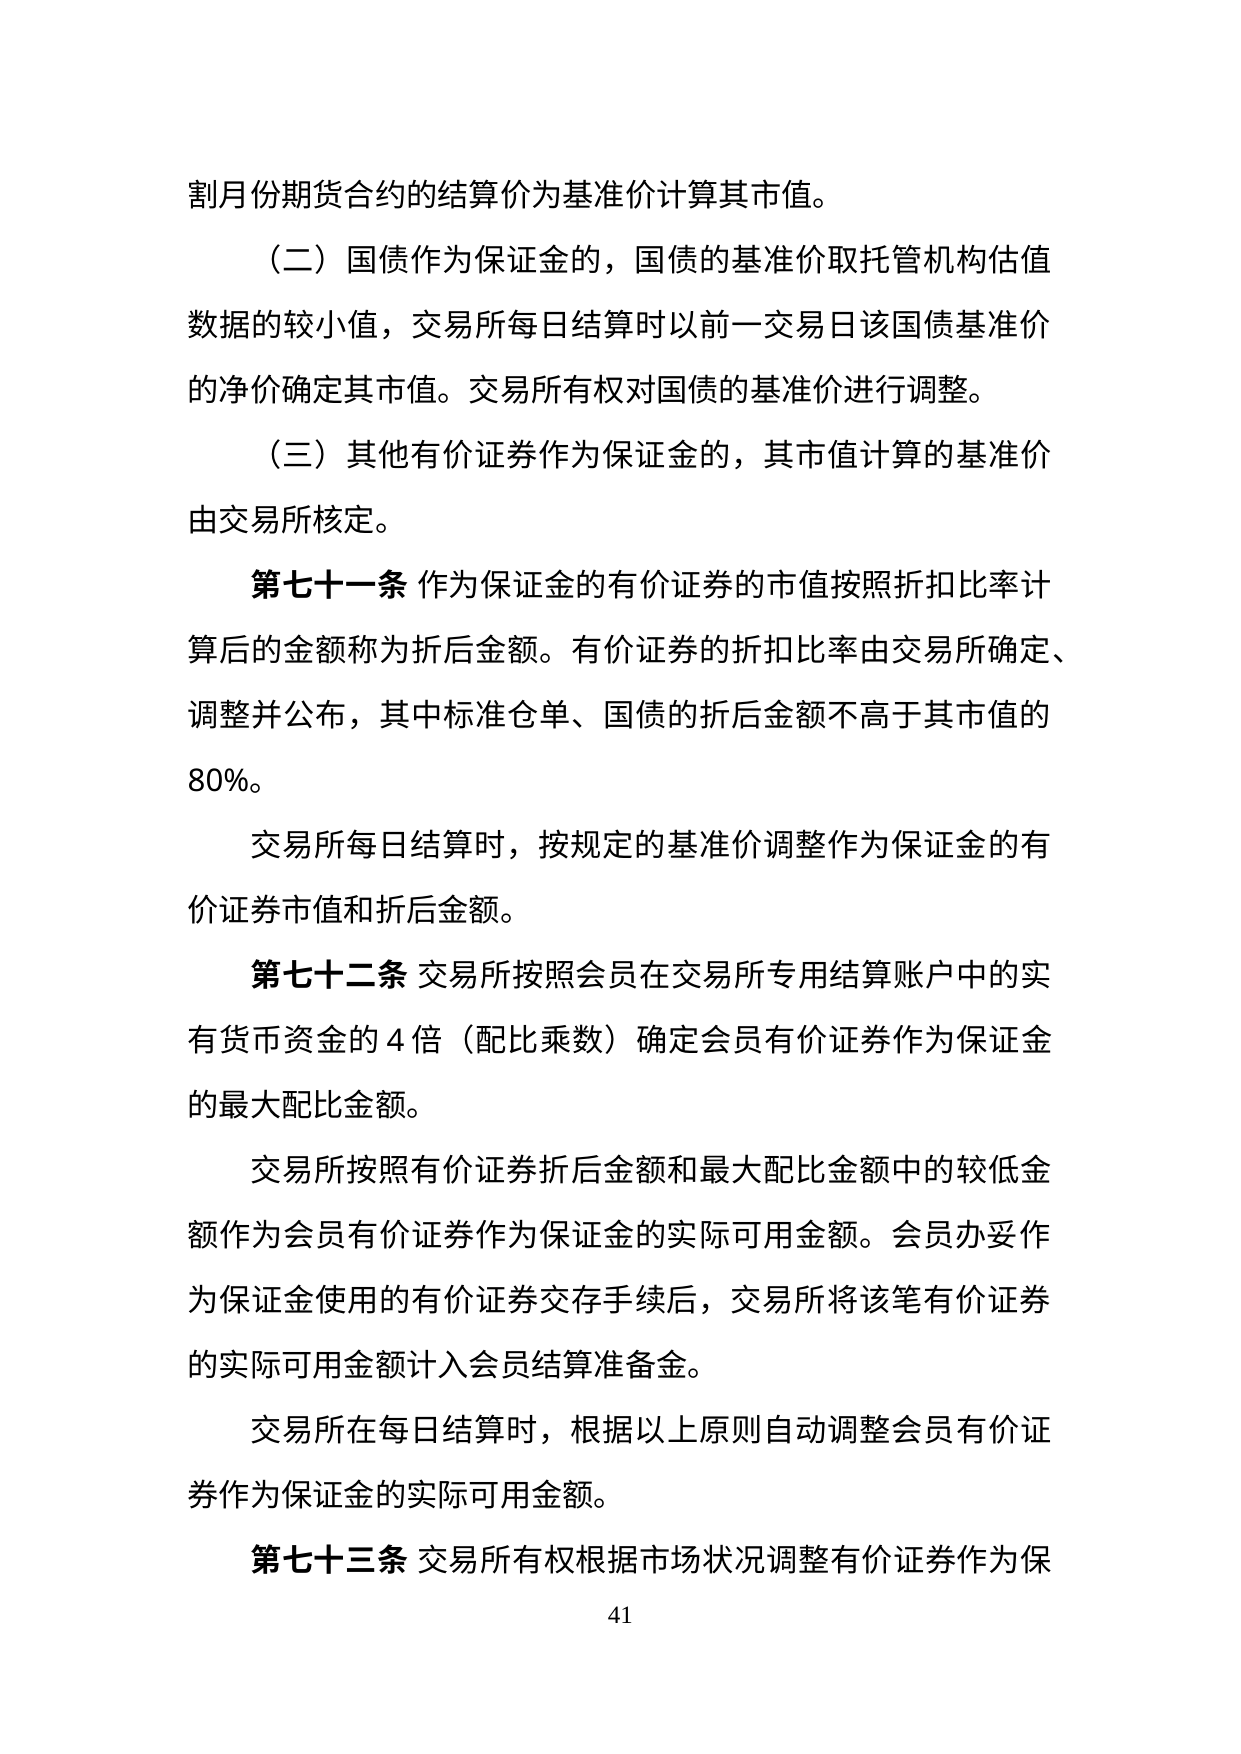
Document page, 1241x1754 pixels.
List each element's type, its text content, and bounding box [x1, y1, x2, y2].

text 交易所每日结算时，按规定的基准价调整作为保证金的有价证券市值和折后金额。 [187, 810, 1053, 940]
text 第七十二条 交易所按照会员在交易所专用结算账户中的实有货币资金的4倍（配比乘数）确定会员有价证券作为保证金的最大配比金额。 [187, 940, 1053, 1135]
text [187, 1525, 1053, 1590]
text 交易所在每日结算时，根据以上原则自动调整会员有价证券作为保证金的实际可用金额。 [187, 1395, 1053, 1525]
text 交易所按照有价证券折后金额和最大配比金额中的较低金额作为会员有价证券作为保证金的实际可用金额。会员办妥作为保证金使用的有价证券交存手续后，交易所将该笔有价证券的实际可用金额计入会员结算准备金。 [187, 1135, 1053, 1395]
text （二）国债作为保证金的，国债的基准价取托管机构估值数据的较小值，交易所每日结算时以前一交易日该国债基准价的净价确定其市值。交易所有权对国债的基准价进行调整。 [187, 225, 1053, 420]
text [187, 160, 1053, 225]
text 第七十一条 作为保证金的有价证券的市值按照折扣比率计算后的金额称为折后金额。有价证券的折扣比率由交易所确定、调整并公布，其中标准仓单、国债的折后金额不高于其市值的80%。 [187, 550, 1053, 810]
text （三）其他有价证券作为保证金的，其市值计算的基准价由交易所核定。 [187, 420, 1053, 550]
